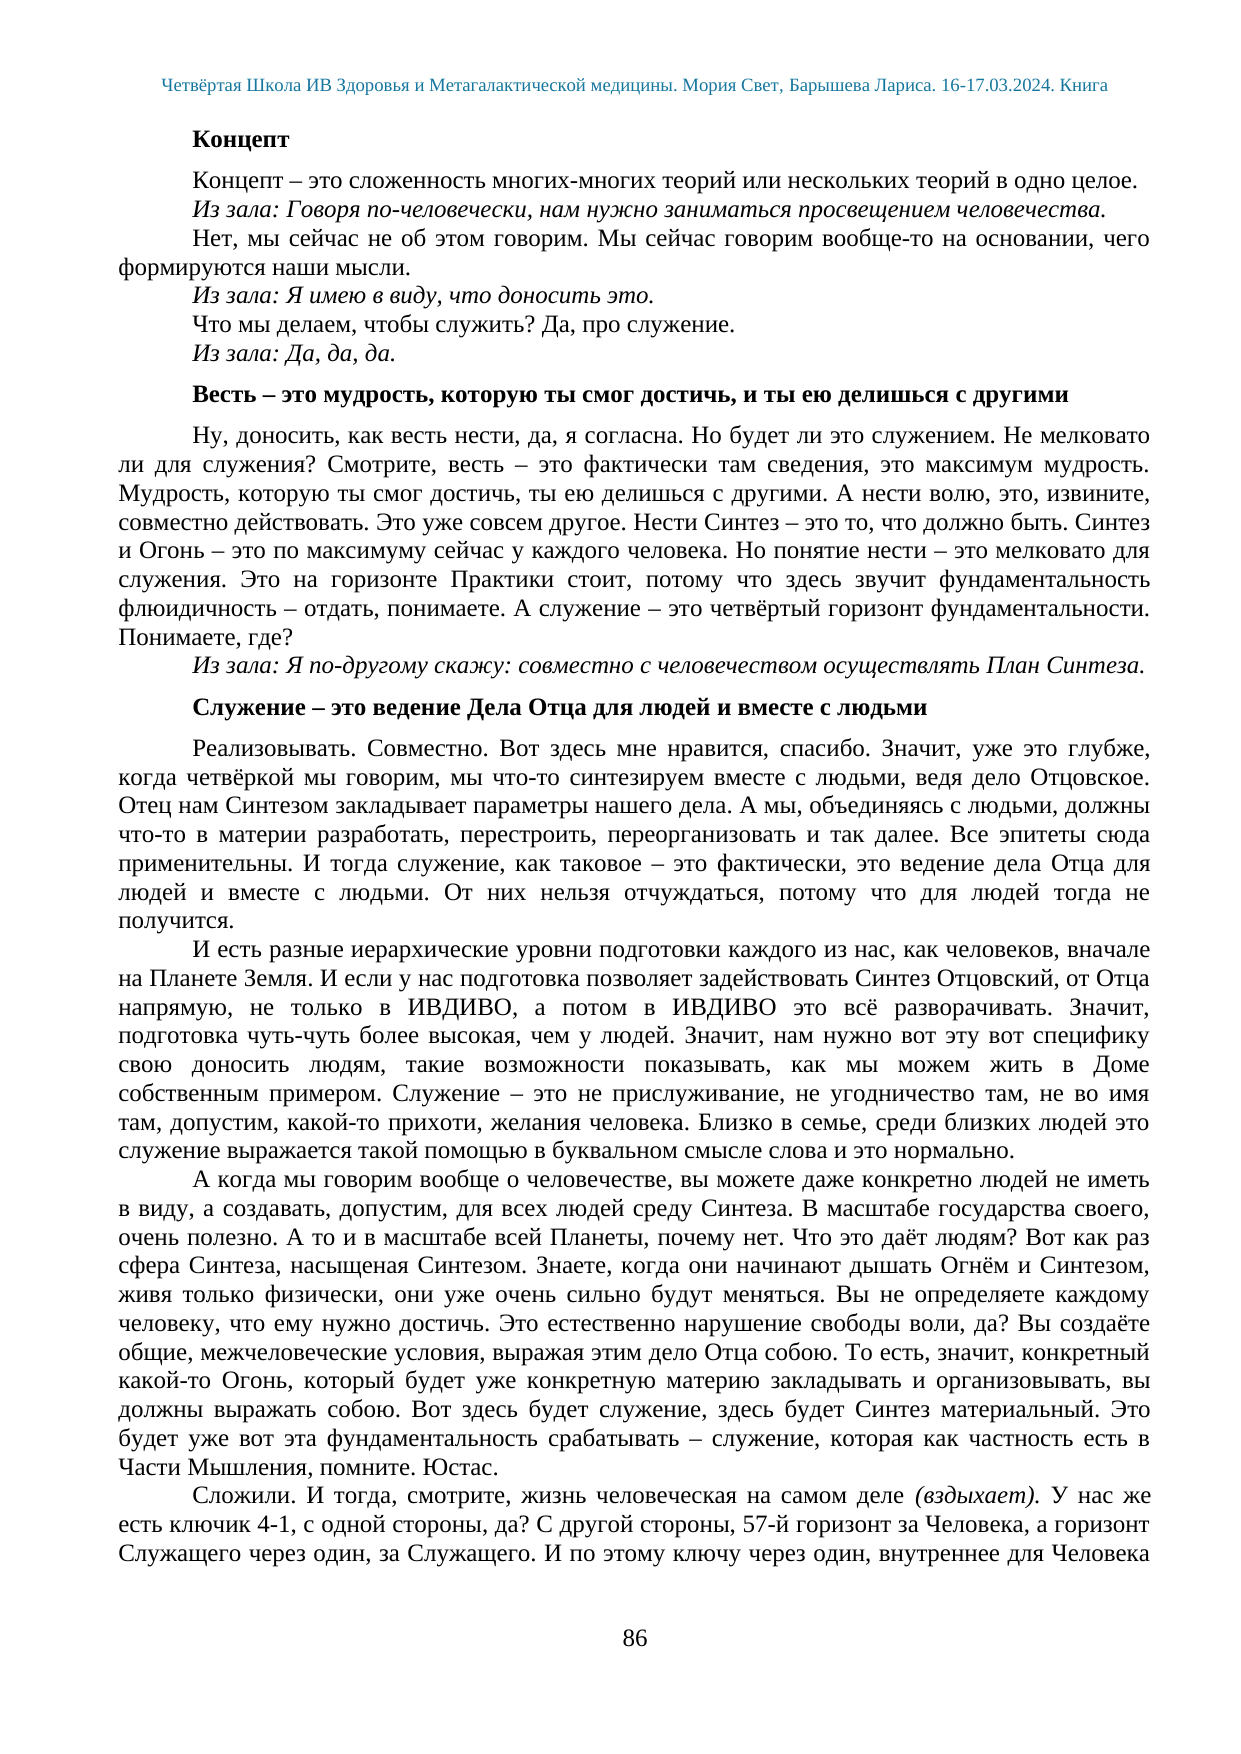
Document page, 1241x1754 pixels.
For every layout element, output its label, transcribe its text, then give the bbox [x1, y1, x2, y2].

text Из зала: Говоря по-человечески, нам нужно заниматься просвещением человечества. [118, 194, 1152, 223]
text Нет, мы сейчас не об этом говорим. Мы сейчас говорим вообще-то на основании, чего формируются наши мысли. [118, 223, 1152, 280]
text Реализовывать. Совместно. Вот здесь мне нравится, спасибо. Значит, уже это глубже, когда четвёркой мы говорим, мы что-то синтезируем вместе с людьми, ведя дело Отцовское. Отец нам Синтезом закладывает параметры нашего дела. А мы, объединяясь с людьми, должны что-то в материи разработать, перестроить, переорганизовать и так далее. Все эпитеты сюда применительны. И тогда служение, как таковое – это фактически, это ведение дела Отца для людей и вместе с людьми. От них нельзя отчуждаться, потому что для людей тогда не получится. [118, 733, 1152, 934]
text Служение – это ведение Дела Отца для людей и вместе с людьми [118, 692, 1152, 720]
text А когда мы говорим вообще о человечестве, вы можете даже конкретно людей не иметь в виду, а создавать, допустим, для всех людей среду Синтеза. В масштабе государства своего, очень полезно. А то и в масштабе всей Планеты, почему нет. Что это даёт людям? Вот как раз сфера Синтеза, насыщеная Синтезом. Знаете, когда они начинают дышать Огнём и Синтезом, живя только физически, они уже очень сильно будут меняться. Вы не определяете каждому человеку, что ему нужно достичь. Это естественно нарушение свободы воли, да? Вы создаёте общие, межчеловеческие условия, выражая этим дело Отца собою. То есть, значит, конкретный какой-то Огонь, который будет уже конкретную материю закладывать и организовывать, вы должны выражать собою. Вот здесь будет служение, здесь будет Синтез материальный. Это будет уже вот эта фундаментальность срабатывать – служение, которая как частность есть в Части Мышления, помните. Юстас. [118, 1164, 1152, 1480]
text Что мы делаем, чтобы служить? Да, про служение. [118, 309, 1152, 338]
text И есть разные иерархические уровни подготовки каждого из нас, как человеков, вначале на Планете Земля. И если у нас подготовка позволяет задействовать Синтез Отцовский, от Отца напрямую, не только в ИВДИВО, а потом в ИВДИВО это всё разворачивать. Значит, подготовка чуть-чуть более высокая, чем у людей. Значит, нам нужно вот эту вот специфику свою доносить людям, такие возможности показывать, как мы можем жить в Доме собственным примером. Служение – это не прислуживание, не угодничество там, не во имя там, допустим, какой-то прихоти, желания человека. Близко в семье, среди близких людей это служение выражается такой помощью в буквальном смысле слова и это нормально. [118, 934, 1152, 1164]
text Из зала: Я по-другому скажу: совместно с человечеством осуществлять План Синтеза. [118, 650, 1152, 679]
text Из зала: Я имею в виду, что доносить это. [118, 280, 1152, 309]
text Весть – это мудрость, которую ты смог достичь, и ты ею делишься с другими [118, 379, 1152, 408]
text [118, 1480, 1152, 1567]
text Из зала: Да, да, да. [118, 338, 1152, 367]
text Концепт [118, 124, 1152, 153]
text Концепт – это сложенность многих-многих теорий или нескольких теорий в одно целое. [118, 165, 1152, 194]
text Ну, доносить, как весть нести, да, я согласна. Но будет ли это служением. Не мелковато ли для служения? Смотрите, весть – это фактически там сведения, это максимум мудрость. Мудрость, которую ты смог достичь, ты ею делишься с другими. А нести волю, это, извините, совместно действовать. Это уже совсем другое. Нести Синтез – это то, что должно быть. Синтез и Огонь – это по максимуму сейчас у каждого человека. Но понятие нести – это мелковато для служения. Это на горизонте Практики стоит, потому что здесь звучит фундаментальность флюидичность – отдать, понимаете. А служение – это четвёртый горизонт фундаментальности. Понимаете, где? [118, 420, 1152, 650]
